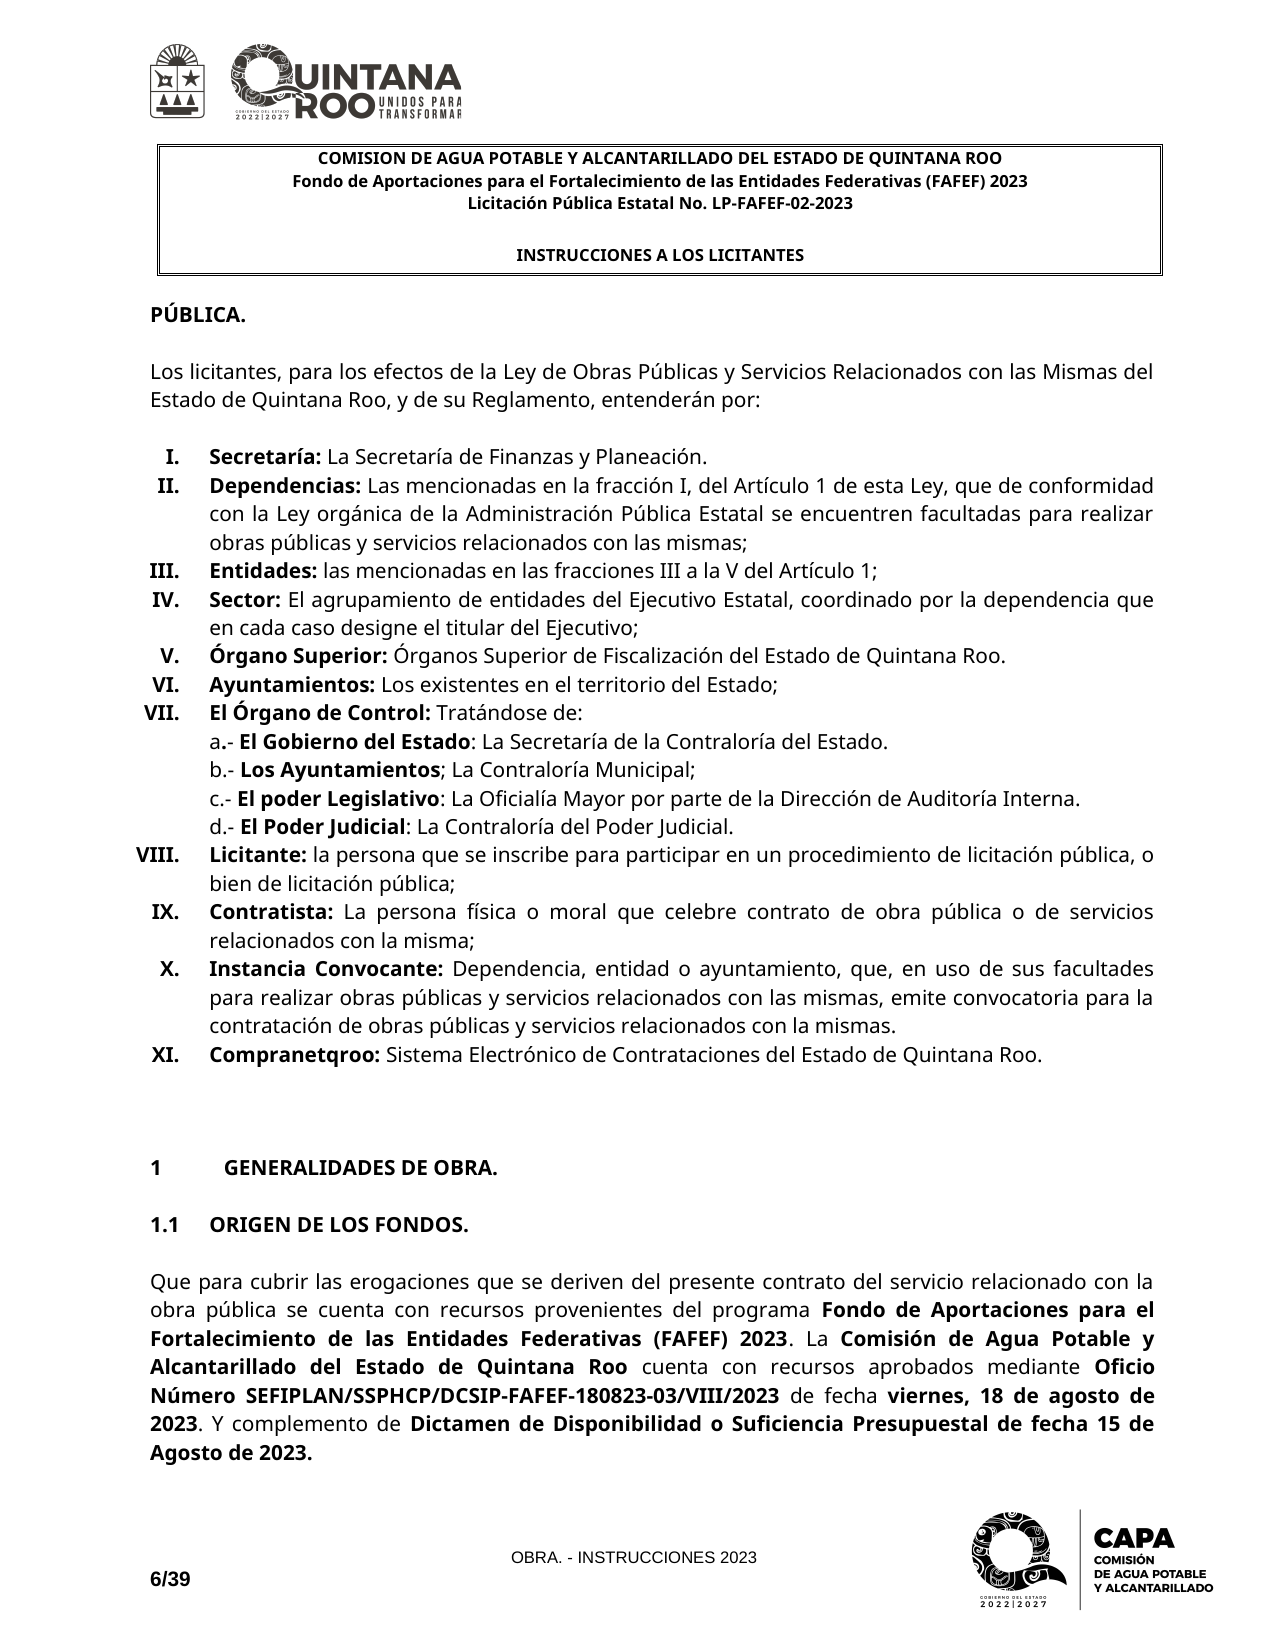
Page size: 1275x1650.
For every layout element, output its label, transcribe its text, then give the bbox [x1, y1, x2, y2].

picture [950, 1481, 1229, 1638]
list Sector: El agrupamiento de entidades del Ejecutivo Estatal, coordinado por la dependencia que en cada caso designe el titular del Ejecutivo; [179, 585, 1155, 642]
list El Órgano de Control: Tratándose de: [179, 698, 1155, 727]
picture [150, 44, 462, 120]
list Licitante: la persona que se inscribe para participar en un procedimiento de licitación pública, o bien de licitación pública; [179, 841, 1155, 897]
list Entidades: las mencionadas en las fracciones III a la V del Artículo 1; [179, 556, 1155, 585]
list Dependencias: Las mencionadas en la fracción I, del Artículo 1 de esta Ley, que de conformidad con la Ley orgánica de la Administración Pública Estatal se encuentren facultadas para realizar obras públicas y servicios relacionados con las mismas; [179, 471, 1155, 556]
text Que para cubrir las erogaciones que se deriven del presente contrato del servicio relacionado con la obra pública se cuenta con recursos provenientes del programa Fondo de Aportaciones para el Fortalecimiento de las Entidades Federativas (FAFEF) 2023. La Comisión de Agua Potable y Alcantarillado del Estado de Quintana Roo cuenta con recursos aprobados mediante Oficio Número SEFIPLAN/SSPHCP/DCSIP-FAFEF-180823-03/VIII/2023 de fecha viernes, 18 de agosto de 2023. Y complemento de Dictamen de Disponibilidad o Suficiencia Presupuestal de fecha 15 de Agosto de 2023. [150, 1267, 1155, 1466]
text 1.1 ORIGEN DE LOS FONDOS. [150, 1210, 1118, 1239]
list Órgano Superior: Órganos Superior de Fiscalización del Estado de Quintana Roo. [179, 642, 1155, 670]
text Los licitantes, para los efectos de la Ley de Obras Públicas y Servicios Relacionados con las Mismas del Estado de Quintana Roo, y de su Reglamento, entenderán por: [150, 357, 1155, 414]
text d.- El Poder Judicial: La Contraloría del Poder Judicial. [209, 812, 1155, 841]
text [150, 300, 1155, 329]
text c.- El poder Legislativo: La Oficialía Mayor por parte de la Dirección de Auditoría Interna. [209, 784, 1155, 812]
text 1 GENERALIDADES DE OBRA. [150, 1153, 1155, 1182]
list Instancia Convocante: Dependencia, entidad o ayuntamiento, que, en uso de sus facultades para realizar obras públicas y servicios relacionados con las mismas, emite convocatoria para la contratación de obras públicas y servicios relacionados con la mismas. [179, 954, 1155, 1040]
text b.- Los Ayuntamientos; La Contraloría Municipal; [209, 755, 1155, 784]
list Ayuntamientos: Los existentes en el territorio del Estado; [179, 670, 1155, 698]
list Contratista: La persona física o moral que celebre contrato de obra pública o de servicios relacionados con la misma; [179, 897, 1155, 954]
text a.- El Gobierno del Estado: La Secretaría de la Contraloría del Estado. [209, 727, 1155, 755]
list Secretaría: La Secretaría de Finanzas y Planeación. [179, 442, 1155, 471]
list Compranetqroo: Sistema Electrónico de Contrataciones del Estado de Quintana Roo. [179, 1040, 1155, 1068]
